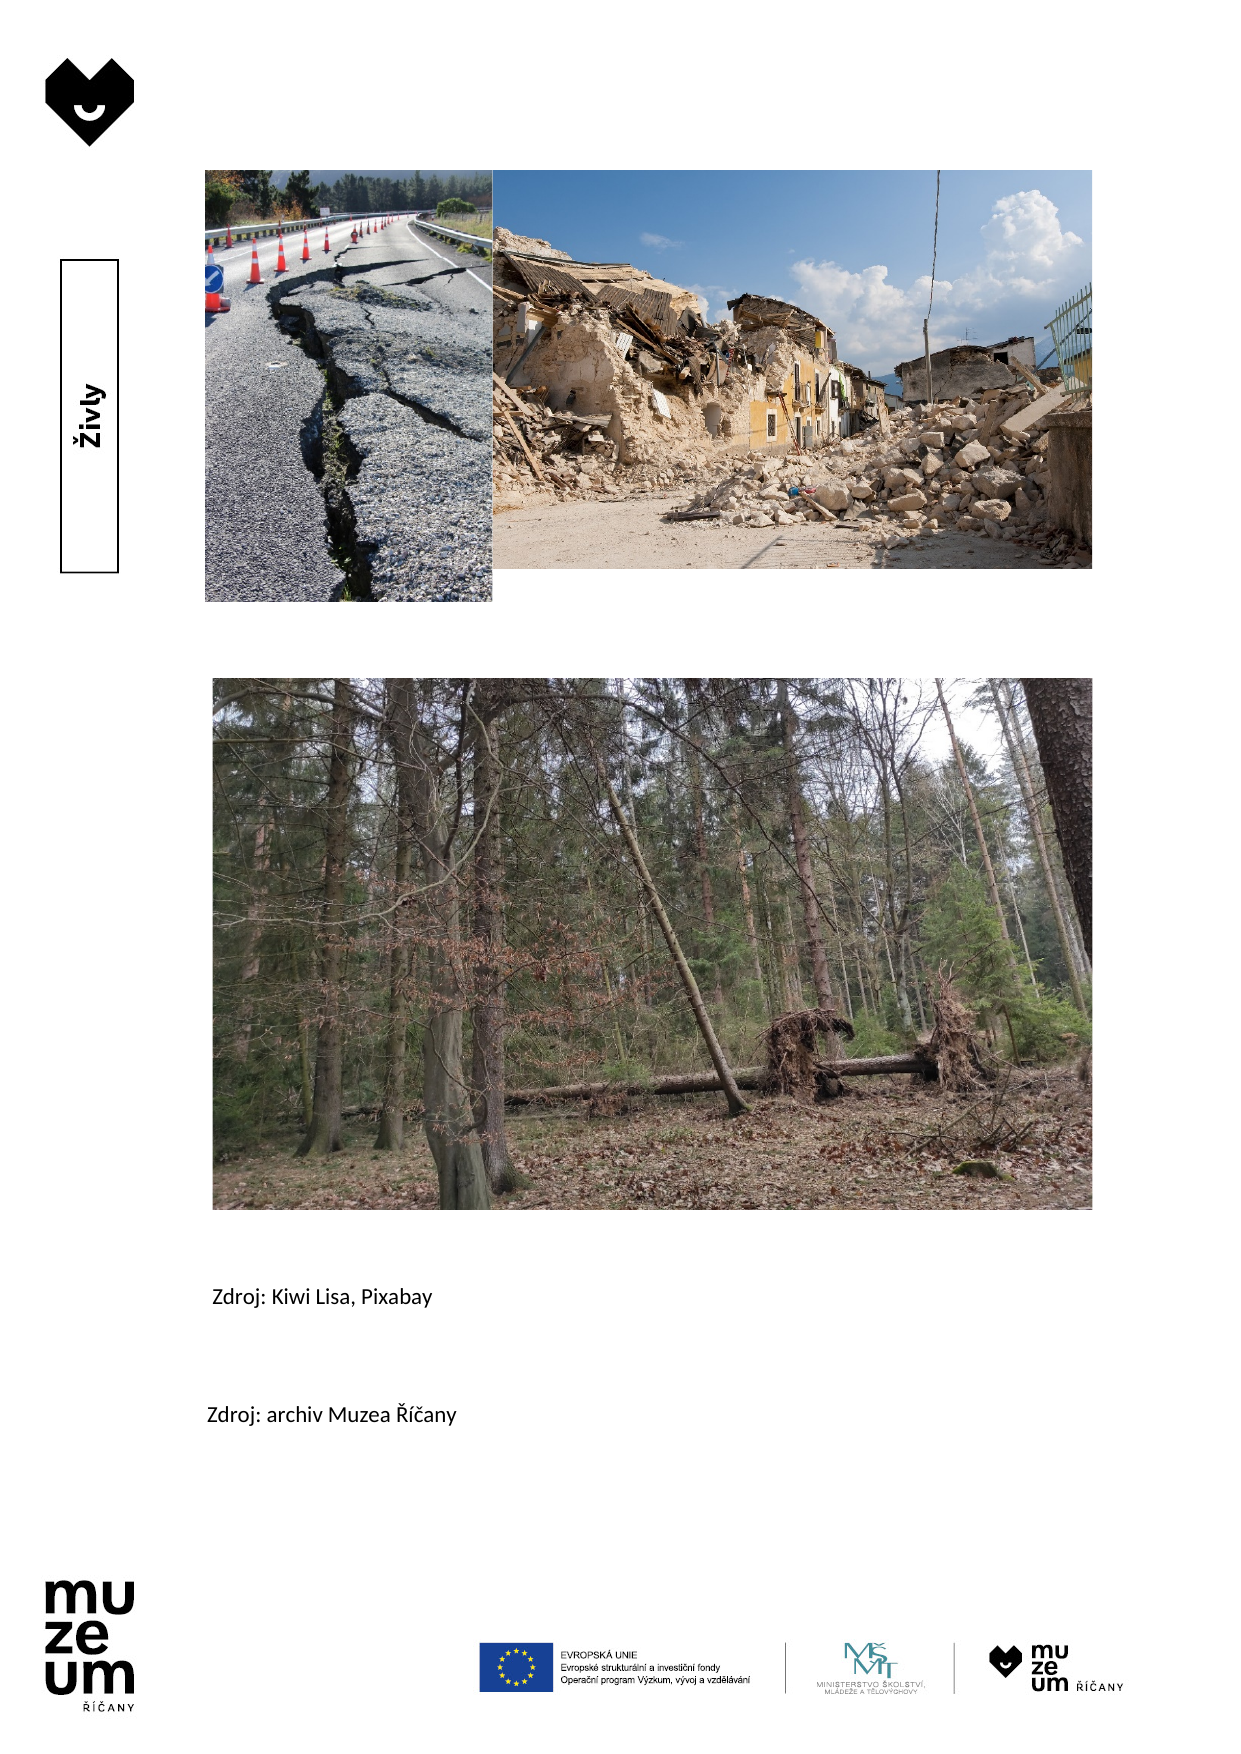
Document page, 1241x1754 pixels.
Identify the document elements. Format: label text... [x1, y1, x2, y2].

text Zdroj: Kiwi Lisa, Pixabay [207, 663, 1092, 1310]
text Zdroj: archiv Muzea Říčany [207, 1400, 1092, 1428]
picture [2, 0, 1241, 1752]
